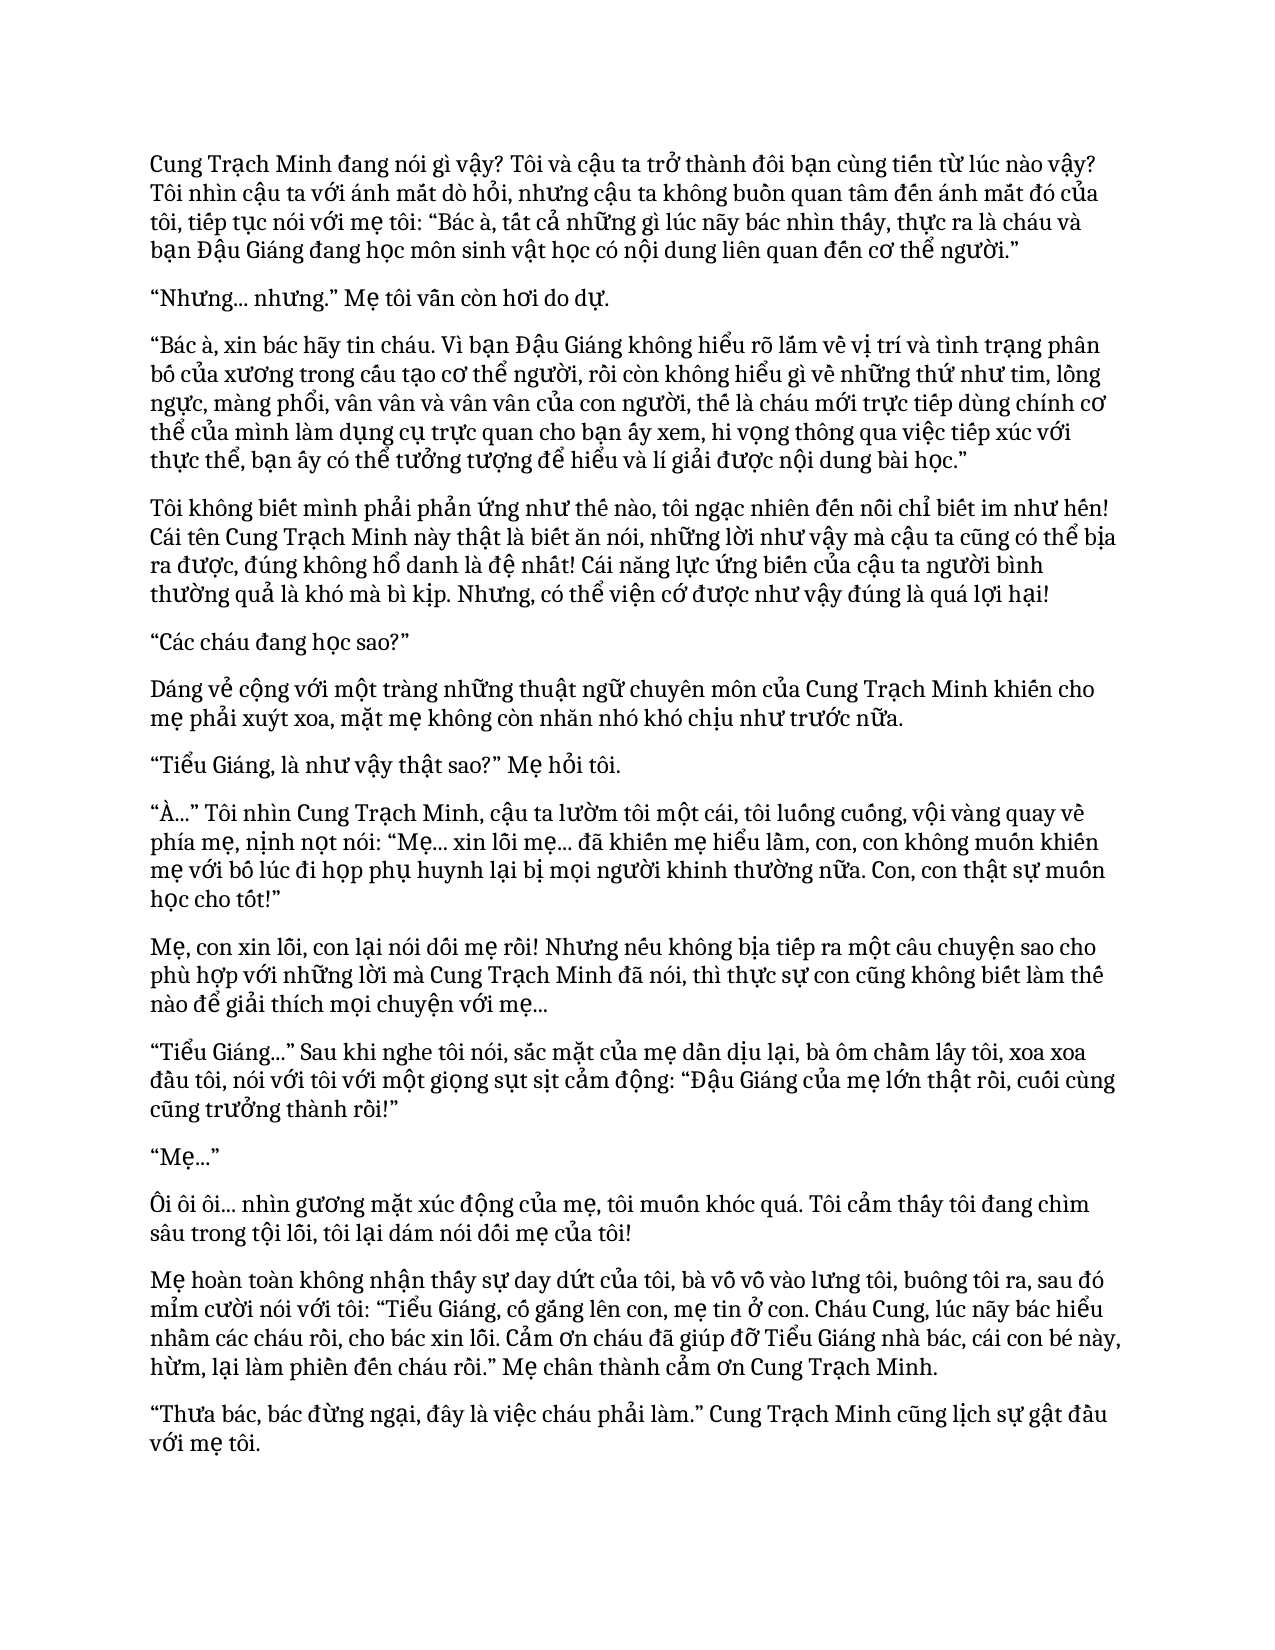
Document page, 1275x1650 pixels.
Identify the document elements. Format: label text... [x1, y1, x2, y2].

text “Nhưng... nhưng.” Mẹ tôi vẫn còn hơi do dự. [150, 284, 1125, 312]
text Cung Trạch Minh đang nói gì vậy? Tôi và cậu ta trở thành đôi bạn cùng tiến từ lúc nào vậy? Tôi nhìn cậu ta với ánh mắt dò hỏi, nhưng cậu ta không buồn quan tâm đến ánh mắt đó của tôi, tiếp tục nói với mẹ tôi: “Bác à, tất cả những gì lúc nãy bác nhìn thấy, thực ra là cháu và bạn Đậu Giáng đang học môn sinh vật học có nội dung liên quan đến cơ thể người.” [150, 150, 1125, 265]
text Dáng vẻ cộng với một tràng những thuật ngữ chuyên môn của Cung Trạch Minh khiến cho mẹ phải xuýt xoa, mặt mẹ không còn nhăn nhó khó chịu như trước nữa. [150, 675, 1125, 732]
text “Các cháu đang học sao?” [150, 627, 1125, 656]
text “Tiểu Giáng...” Sau khi nghe tôi nói, sắc mặt của mẹ dần dịu lại, bà ôm chầm lấy tôi, xoa xoa đầu tôi, nói với tôi với một giọng sụt sịt cảm động: “Đậu Giáng của mẹ lớn thật rồi, cuối cùng cũng trưởng thành rồi!” [150, 1037, 1125, 1124]
text “Tiểu Giáng, là như vậy thật sao?” Mẹ hỏi tôi. [150, 751, 1125, 780]
text Mẹ hoàn toàn không nhận thấy sự day dứt của tôi, bà vỗ vỗ vào lưng tôi, buông tôi ra, sau đó mỉm cười nói với tôi: “Tiểu Giáng, cố gắng lên con, mẹ tin ở con. Cháu Cung, lúc nãy bác hiểu nhầm các cháu rồi, cho bác xin lỗi. Cảm ơn cháu đã giúp đỡ Tiểu Giáng nhà bác, cái con bé này, hừm, lại làm phiền đến cháu rồi.” Mẹ chân thành cảm ơn Cung Trạch Minh. [150, 1266, 1125, 1381]
text Tôi không biết mình phải phản ứng như thế nào, tôi ngạc nhiên đến nỗi chỉ biết im như hến! Cái tên Cung Trạch Minh này thật là biết ăn nói, những lời như vậy mà cậu ta cũng có thể bịa ra được, đúng không hổ danh là đệ nhất! Cái năng lực ứng biến của cậu ta người bình thường quả là khó mà bì kịp. Nhưng, có thể viện cớ được như vậy đúng là quá lợi hại! [150, 494, 1125, 609]
text “Thưa bác, bác đừng ngại, đây là việc cháu phải làm.” Cung Trạch Minh cũng lịch sự gật đầu với mẹ tôi. [150, 1400, 1125, 1457]
text Ôi ôi ôi... nhìn gương mặt xúc động của mẹ, tôi muốn khóc quá. Tôi cảm thấy tôi đang chìm sâu trong tội lỗi, tôi lại dám nói dối mẹ của tôi! [150, 1190, 1125, 1247]
text “Mẹ...” [150, 1142, 1125, 1171]
text “À...” Tôi nhìn Cung Trạch Minh, cậu ta lườm tôi một cái, tôi luống cuống, vội vàng quay về phía mẹ, nịnh nọt nói: “Mẹ... xin lỗi mẹ... đã khiến mẹ hiểu lầm, con, con không muốn khiến mẹ với bố lúc đi họp phụ huynh lại bị mọi người khinh thường nữa. Con, con thật sự muốn học cho tốt!” [150, 799, 1125, 914]
text Mẹ, con xin lỗi, con lại nói dối mẹ rồi! Nhưng nếu không bịa tiếp ra một câu chuyện sao cho phù hợp với những lời mà Cung Trạch Minh đã nói, thì thực sự con cũng không biết làm thế nào để giải thích mọi chuyện với mẹ... [150, 932, 1125, 1019]
text “Bác à, xin bác hãy tin cháu. Vì bạn Đậu Giáng không hiểu rõ lắm về vị trí và tình trạng phân bố của xương trong cấu tạo cơ thể người, rồi còn không hiểu gì về những thứ như tim, lồng ngực, màng phổi, vân vân và vân vân của con người, thế là cháu mới trực tiếp dùng chính cơ thể của mình làm dụng cụ trực quan cho bạn ấy xem, hi vọng thông qua việc tiếp xúc với thực thể, bạn ấy có thể tưởng tượng để hiểu và lí giải được nội dung bài học.” [150, 331, 1125, 475]
